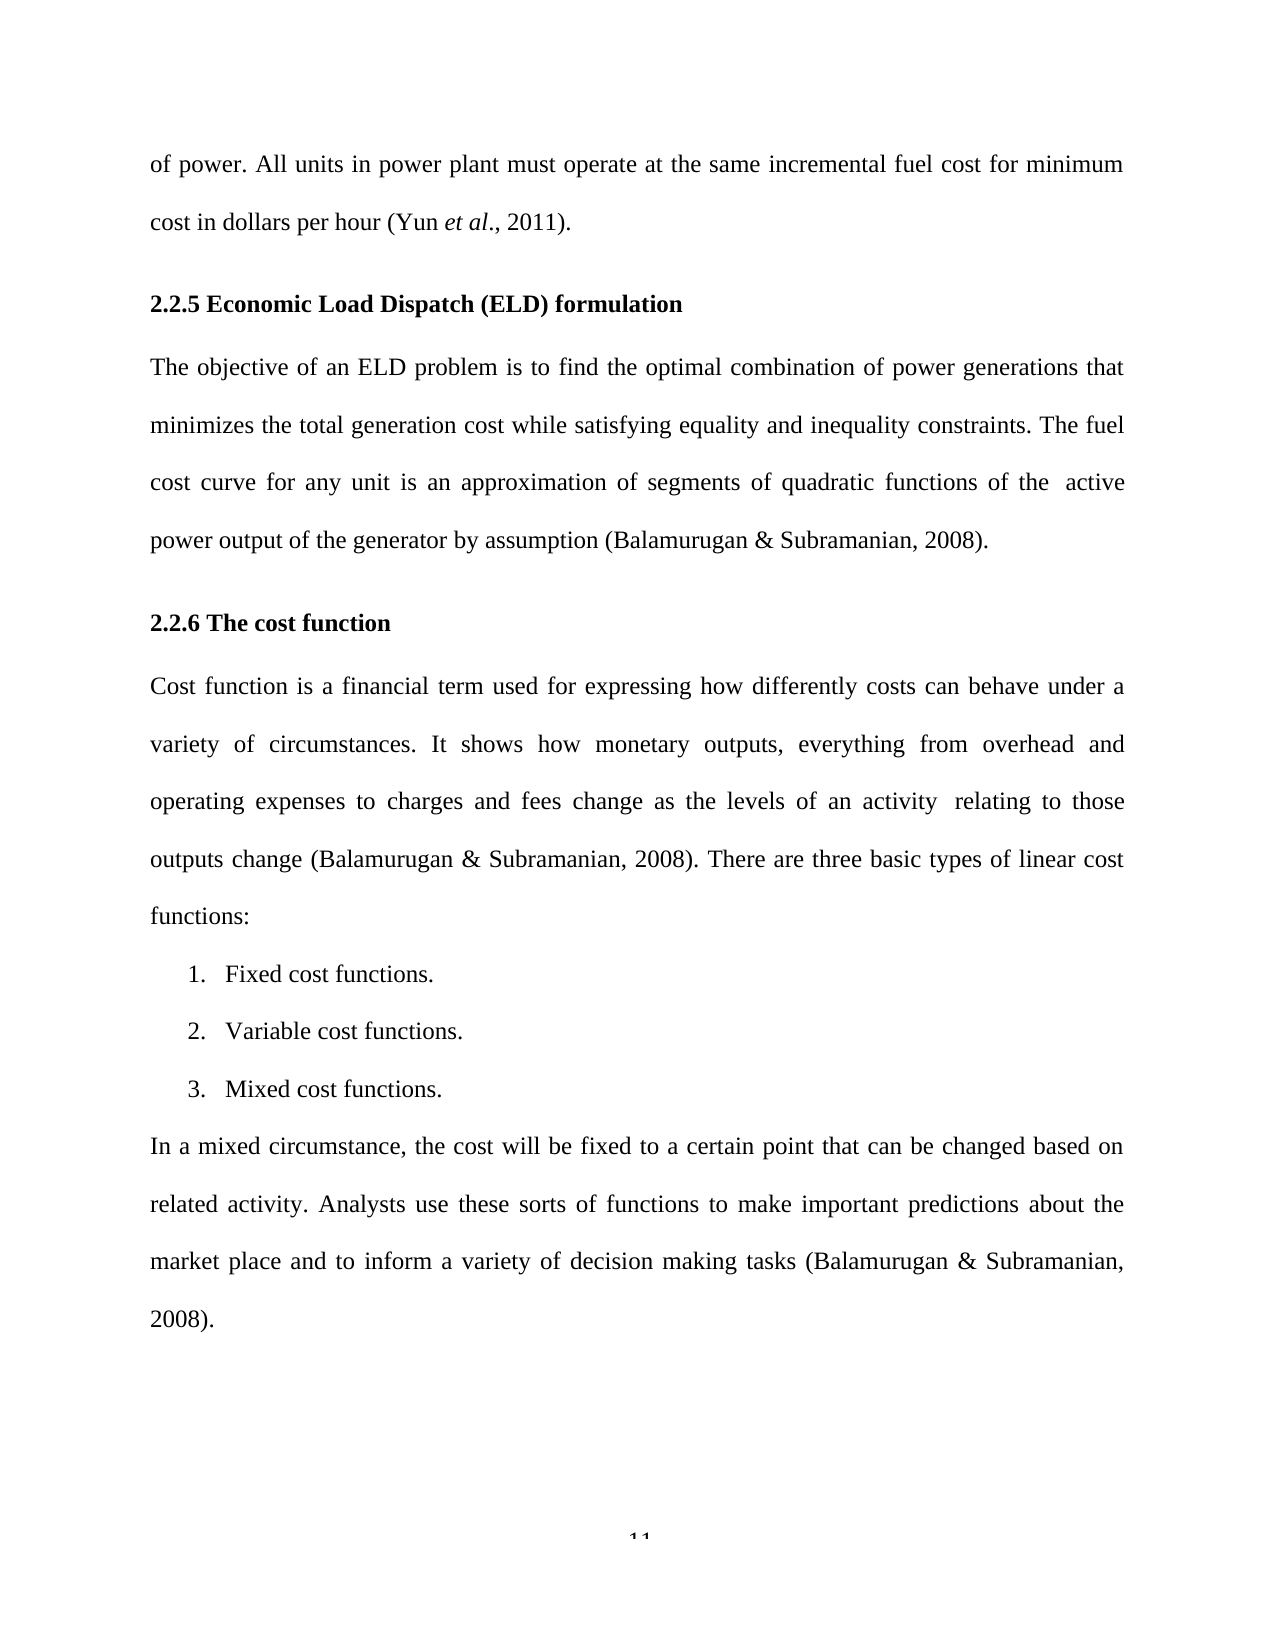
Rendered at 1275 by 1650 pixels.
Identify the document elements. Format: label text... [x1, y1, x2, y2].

list Variable cost functions. [187, 1016, 1250, 1045]
text In a mixed circumstance, the cost will be fixed to a certain point that can be changed based on related activity. Analysts use these sorts of functions to make important predictions about the market place and to inform a variety of decision making tasks (Balamurugan & Subramanian, 2008). [150, 1131, 1125, 1333]
list Fixed cost functions. [187, 959, 1250, 988]
list Mixed cost functions. [187, 1074, 1250, 1103]
text of power. All units in power plant must operate at the same incremental fuel cost for minimum cost in dollars per hour (Yun et al., 2011). [150, 149, 1125, 235]
subtitle The cost function [150, 608, 1250, 637]
subtitle Economic Load Dispatch (ELD) formulation [150, 289, 1250, 318]
text The objective of an ELD problem is to find the optimal combination of power generations that minimizes the total generation cost while satisfying equality and inequality constraints. The fuel cost curve for any unit is an approximation of segments of quadratic functions of the active power output of the generator by assumption (Balamurugan & Subramanian, 2008). [150, 352, 1125, 554]
text Cost function is a financial term used for expressing how differently costs can behave under a variety of circumstances. It shows how monetary outputs, everything from overhead and operating expenses to charges and fees change as the levels of an activity relating to those outputs change (Balamurugan & Subramanian, 2008). There are three basic types of linear cost functions: [150, 671, 1126, 930]
